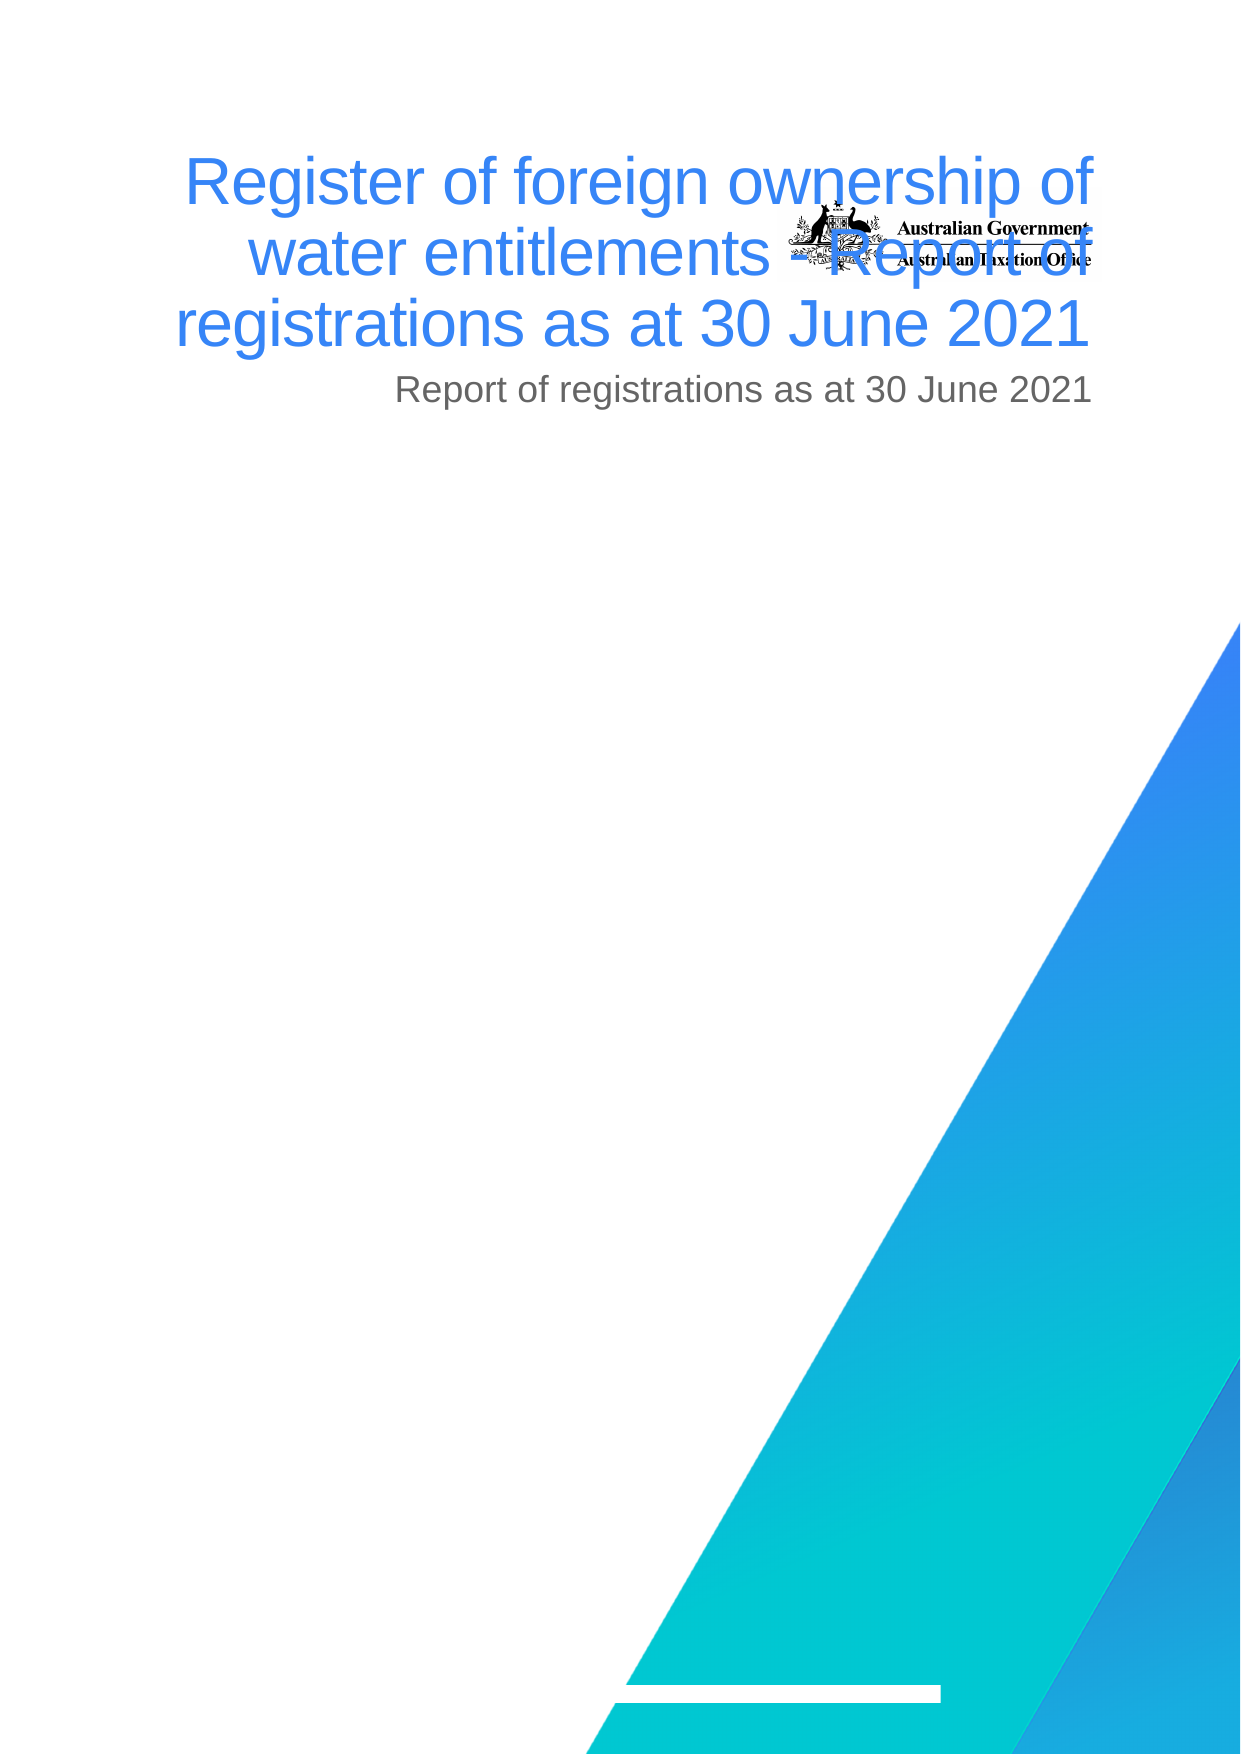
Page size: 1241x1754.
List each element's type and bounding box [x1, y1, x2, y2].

table_header [148, 148, 1092, 410]
picture [1092, 187, 1103, 282]
picture [59, 618, 1241, 1754]
